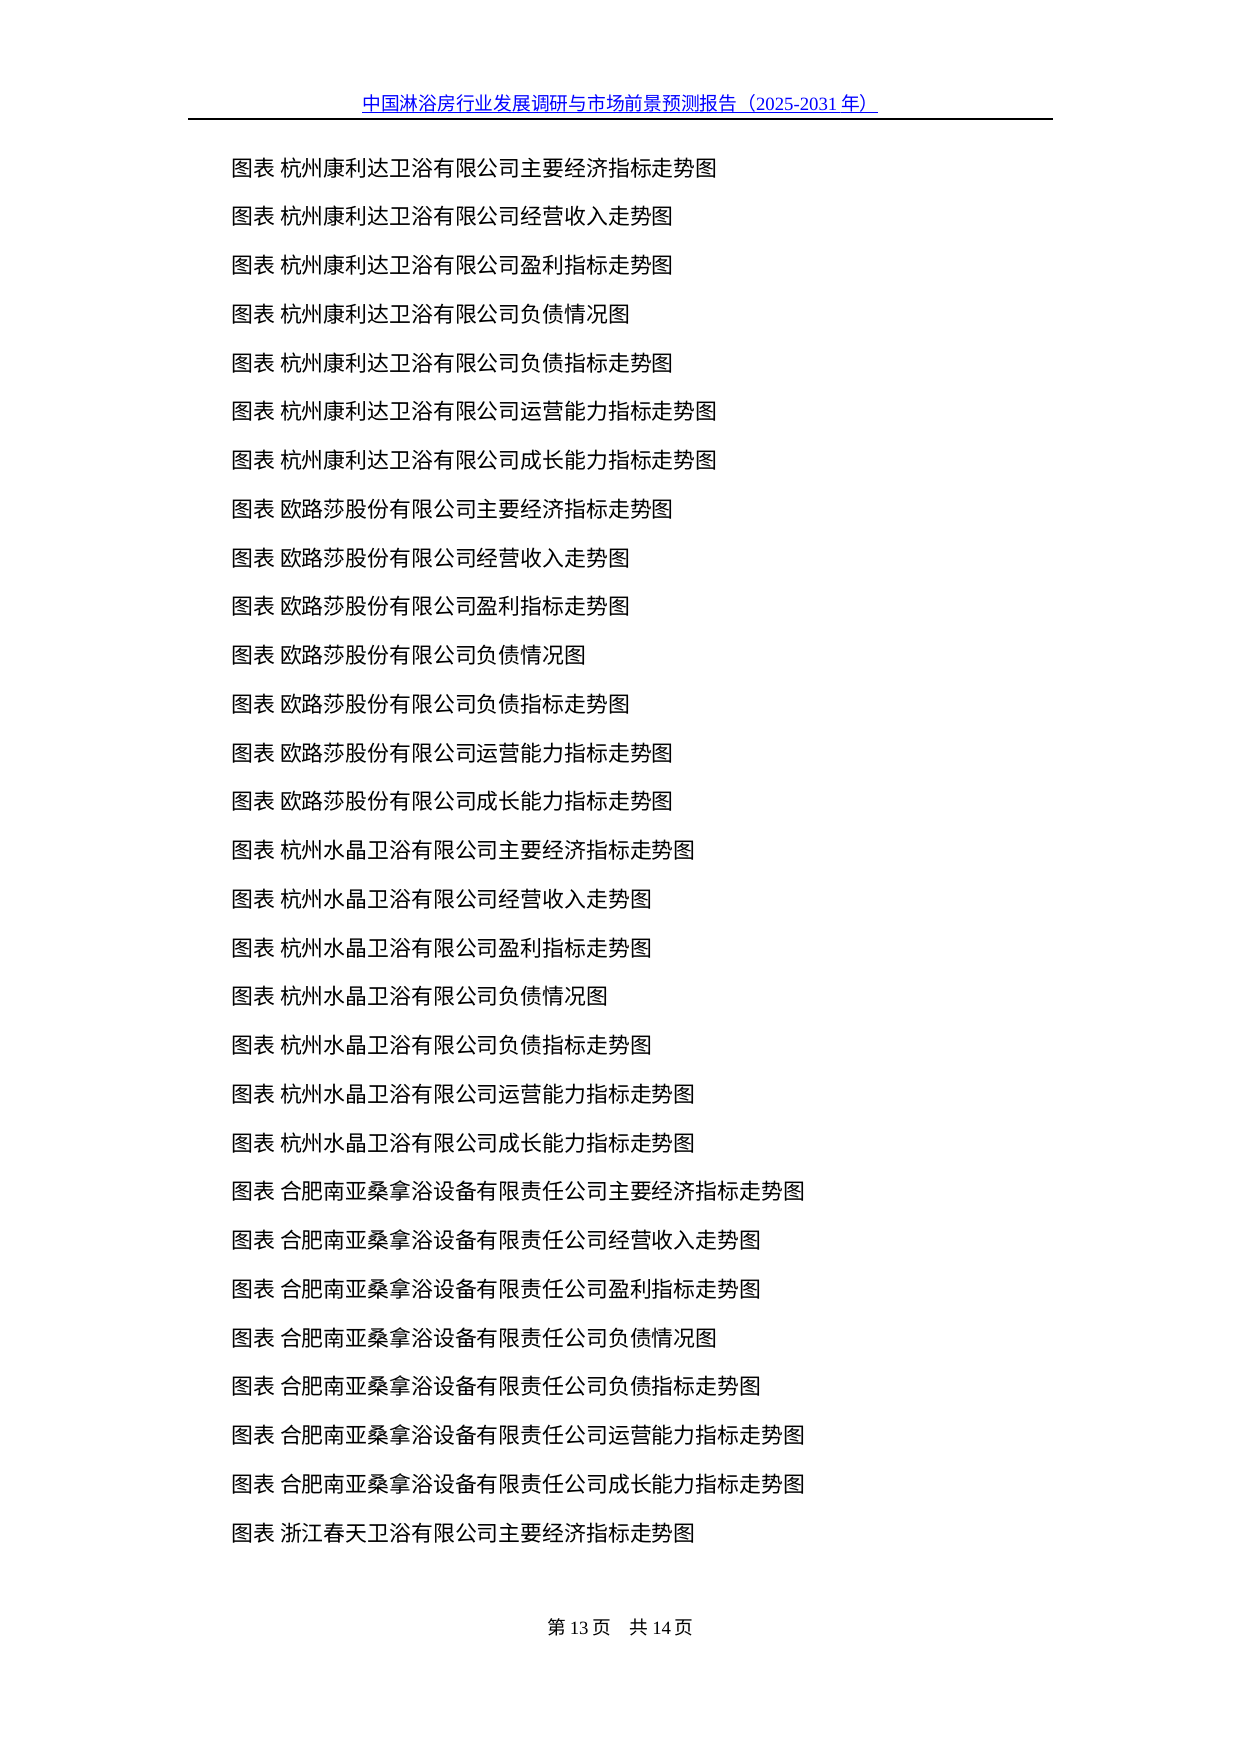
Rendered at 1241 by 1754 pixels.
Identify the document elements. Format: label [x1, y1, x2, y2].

text [187, 150, 1053, 1548]
